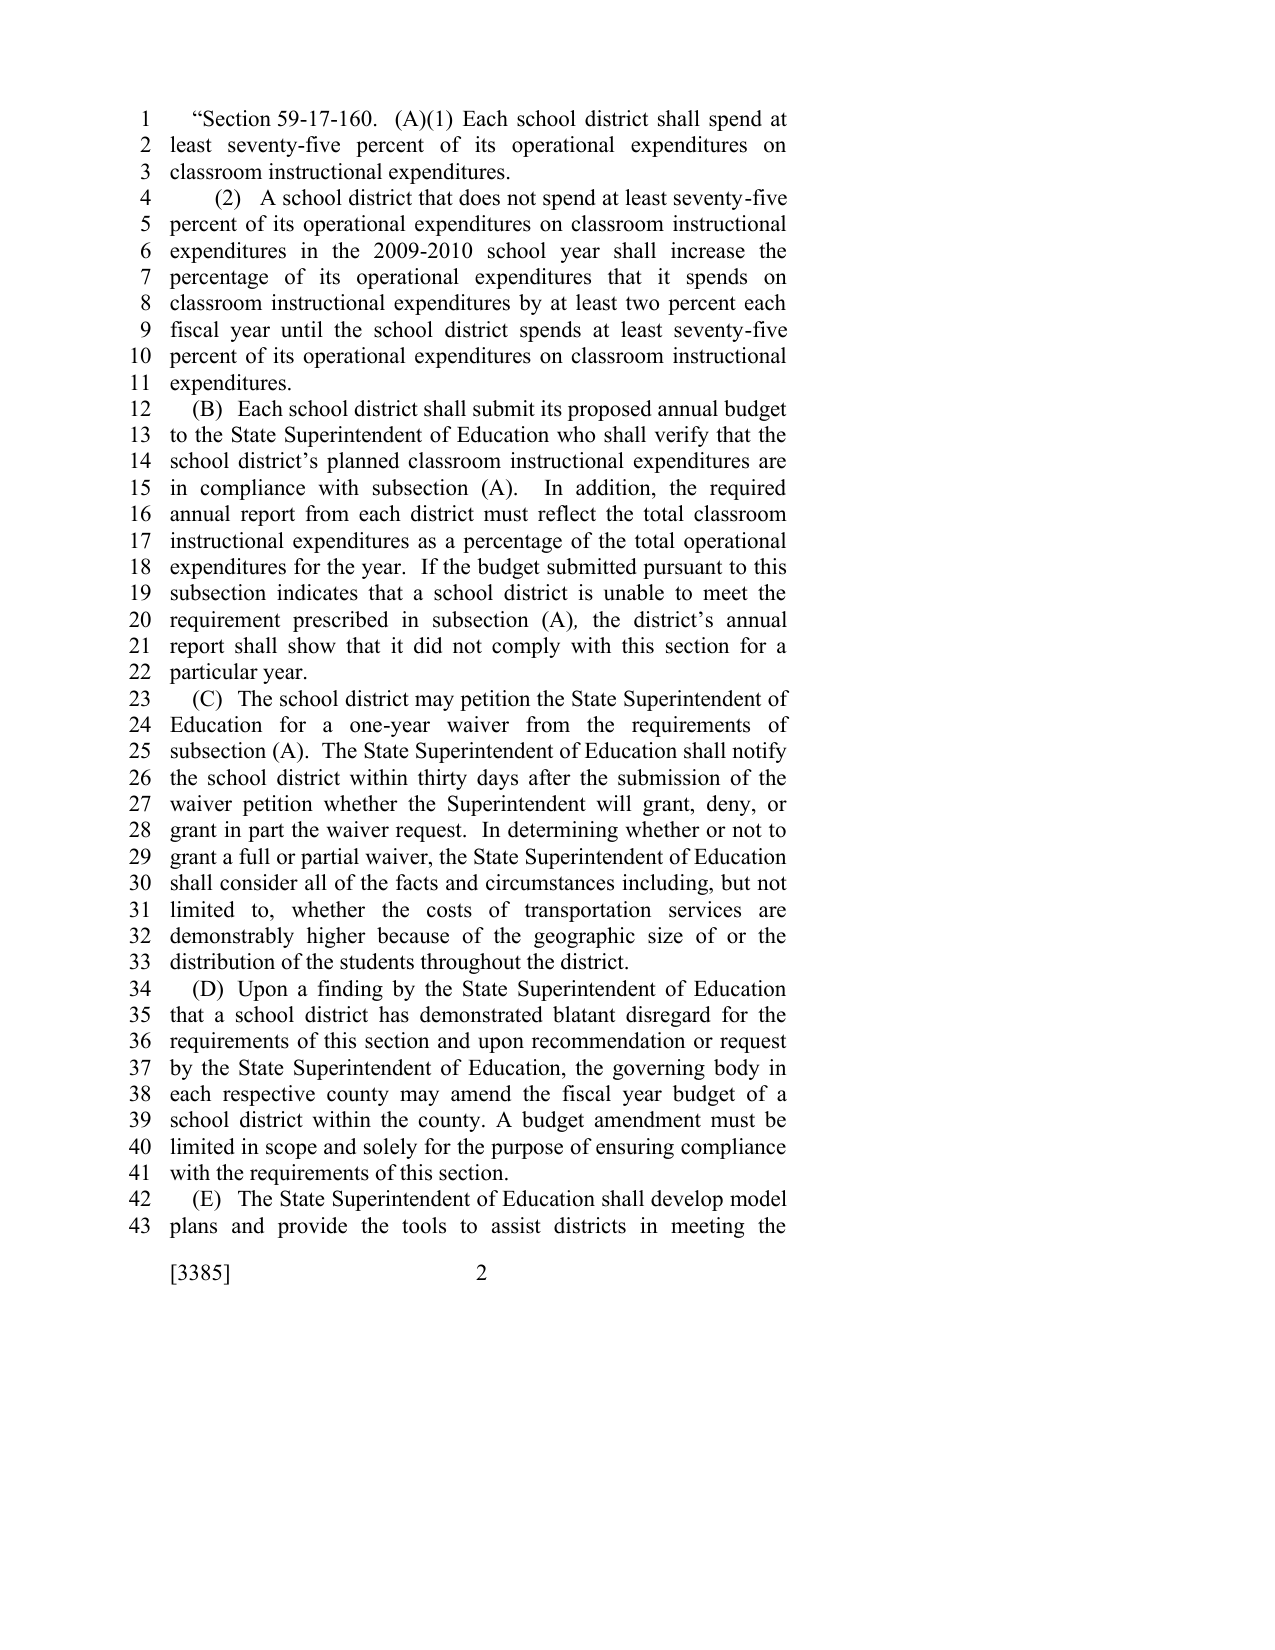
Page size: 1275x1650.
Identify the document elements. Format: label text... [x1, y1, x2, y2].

text (D) Upon a finding by the State Superintendent of Education that a school district has demonstrated blatant disregard for the requirements of this section and upon recommendation or request by the State Superintendent of Education, the governing body in each respective county may amend the fiscal year budget of a school district within the county. A budget amendment must be limited in scope and solely for the purpose of ensuring compliance with the requirements of this section. [169, 975, 787, 1186]
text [169, 1186, 787, 1238]
text (B) Each school district shall submit its proposed annual budget to the State Superintendent of Education who shall verify that the school district’s planned classroom instructional expenditures are in compliance with subsection (A). In addition, the required annual report from each district must reflect the total classroom instructional expenditures as a percentage of the total operational expenditures for the year. If the budget submitted pursuant to this subsection indicates that a school district is unable to meet the requirement prescribed in subsection (A), the district’s annual report shall show that it did not comply with this section for a particular year. [169, 395, 787, 685]
text “Section 59-17-160. (A)(1) Each school district shall spend at least seventy-five percent of its operational expenditures on classroom instructional expenditures. [169, 105, 787, 184]
text (2) A school district that does not spend at least seventy-five percent of its operational expenditures on classroom instructional expenditures in the 2009-2010 school year shall increase the percentage of its operational expenditures that it spends on classroom instructional expenditures by at least two percent each fiscal year until the school district spends at least seventy-five percent of its operational expenditures on classroom instructional expenditures. [169, 184, 787, 395]
text (C) The school district may petition the State Superintendent of Education for a one-year waiver from the requirements of subsection (A). The State Superintendent of Education shall notify the school district within thirty days after the submission of the waiver petition whether the Superintendent will grant, deny, or grant in part the waiver request. In determining whether or not to grant a full or partial waiver, the State Superintendent of Education shall consider all of the facts and circumstances including, but not limited to, whether the costs of transportation services are demonstrably higher because of the geographic size of or the distribution of the students throughout the district. [169, 685, 787, 975]
